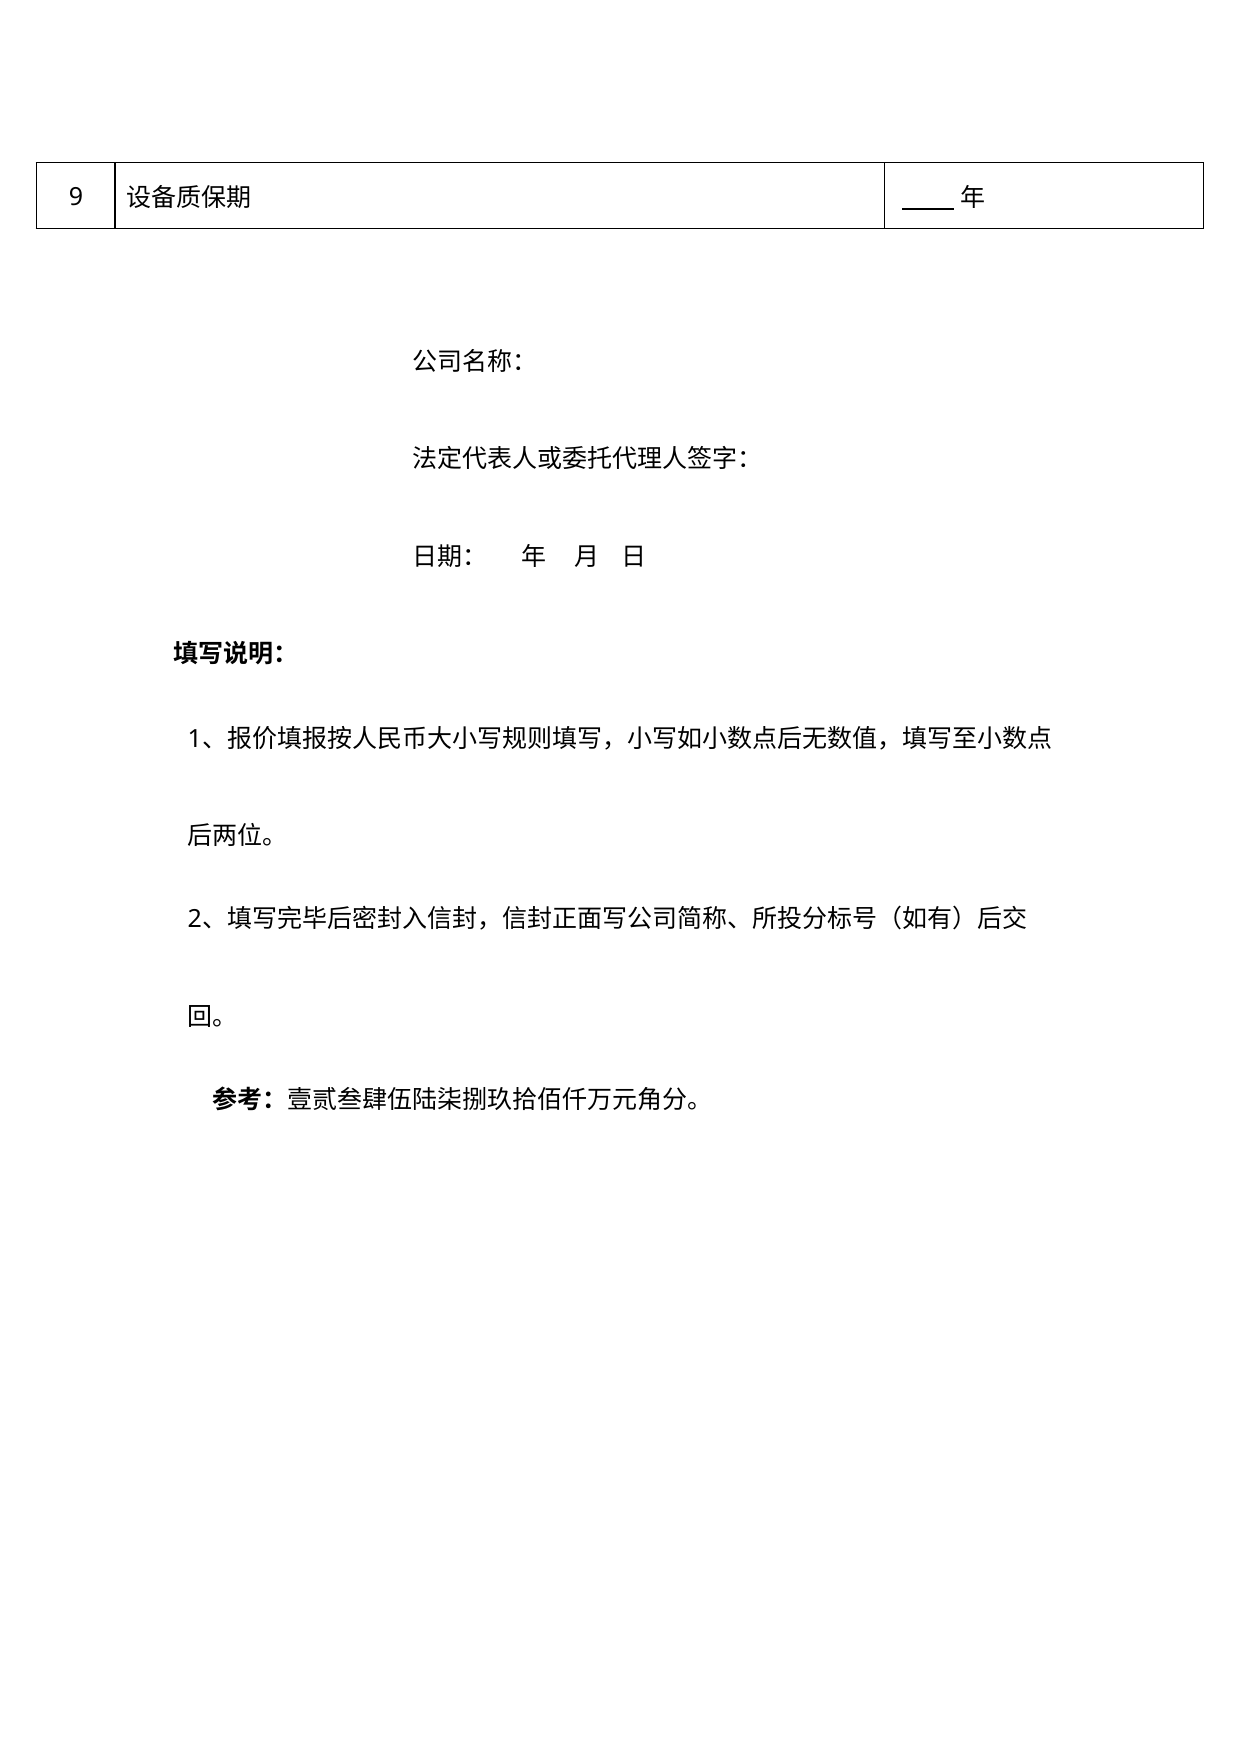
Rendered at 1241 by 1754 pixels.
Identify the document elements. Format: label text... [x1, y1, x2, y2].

text 2、填写完毕后密封入信封，信封正面写公司简称、所投分标号（如有）后交回。 [187, 884, 1053, 1047]
table_cell 9 [37, 163, 114, 228]
text 参考：壹贰叁肆伍陆柒捌玖拾佰仟万元角分。 [187, 1065, 1053, 1130]
text 填写说明： [166, 619, 1053, 684]
table_cell 设备质保期 [116, 163, 884, 228]
text 1、报价填报按人民币大小写规则填写，小写如小数点后无数值，填写至小数点后两位。 [187, 704, 1053, 866]
text 日期： 年 月 日 [187, 522, 1053, 587]
table_cell 年 [885, 163, 1203, 228]
text 法定代表人或委托代理人签字： [187, 424, 1053, 489]
text 公司名称： [187, 327, 1053, 392]
